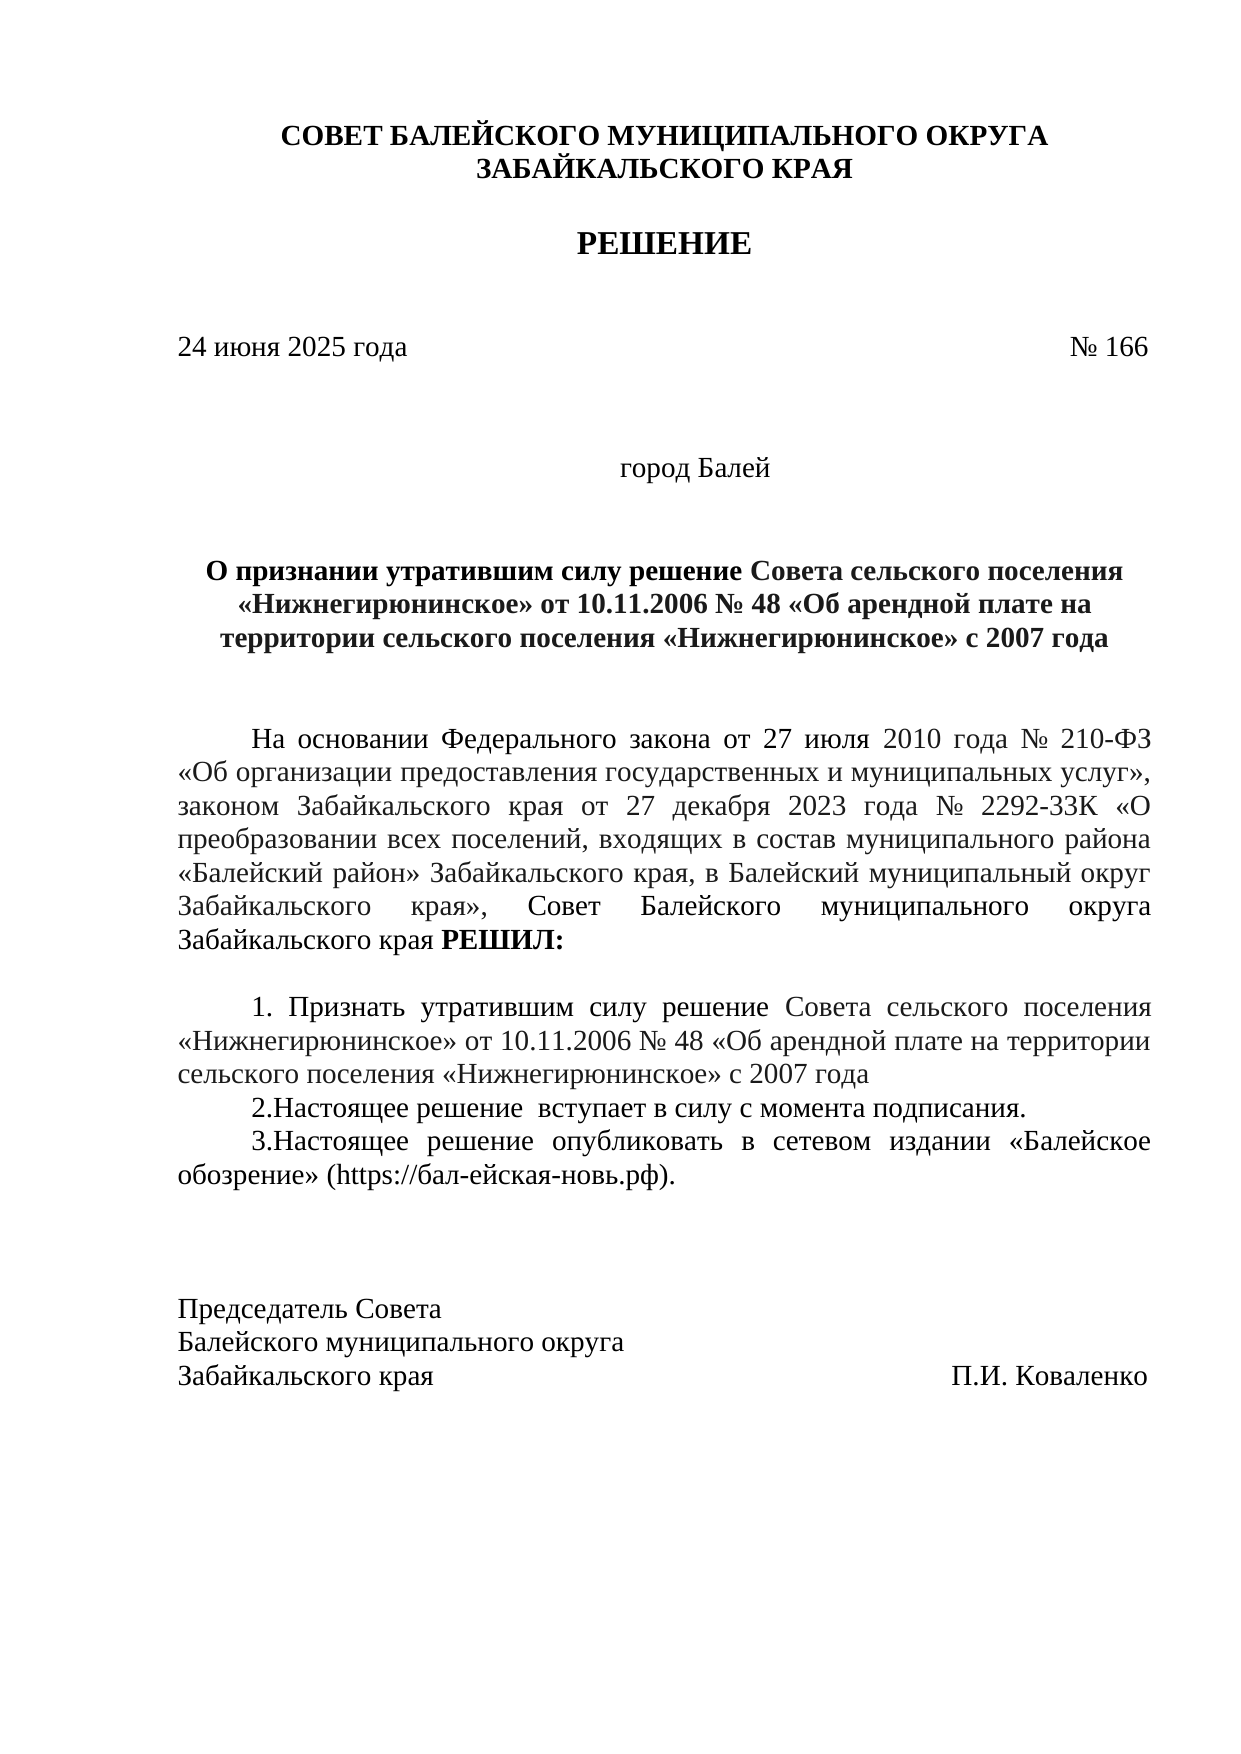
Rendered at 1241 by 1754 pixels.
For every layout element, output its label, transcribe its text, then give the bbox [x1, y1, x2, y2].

text Председатель Совета [177, 1291, 1152, 1324]
text город Балей [546, 450, 1152, 484]
title 1. Признать утратившим силу решение Совета сельского поселения «Нижнегирюнинское» от 10.11.2006 № 48 «Об арендной плате на территории сельского поселения «Нижнегирюнинское» с 2007 года [177, 989, 1152, 1090]
text СОВЕТ БАЛЕЙСКОГО МУНИЦИПАЛЬНОГО ОКРУГА [177, 118, 1152, 152]
title О признании утратившим силу решение Совета сельского поселения «Нижнегирюнинское» от 10.11.2006 № 48 «Об арендной плате на территории сельского поселения «Нижнегирюнинское» с 2007 года [177, 553, 1152, 654]
text ЗАБАЙКАЛЬСКОГО КРАЯ [177, 152, 1152, 185]
text Забайкальского края П.И. Коваленко [177, 1358, 1152, 1392]
text РЕШЕНИЕ [177, 223, 1152, 262]
text Балейского муниципального округа [177, 1324, 1152, 1358]
text На основании Федерального закона от 27 июля 2010 года № 210-ФЗ «Об организации предоставления государственных и муниципальных услуг», законом Забайкальского края от 27 декабря 2023 года № 2292-33К «О преобразовании всех поселений, входящих в состав муниципального района «Балейский район» Забайкальского края, в Балейский муниципальный округ Забайкальского края», Совет Балейского муниципального округа Забайкальского края РЕШИЛ: [177, 721, 1152, 956]
text 3.Настоящее решение опубликовать в сетевом издании «Балейское обозрение» (https://бал-ейская-новь.рф). [177, 1123, 1152, 1190]
title 2.Настоящее решение вступает в силу с момента подписания. [177, 1090, 1152, 1123]
text 24 июня 2025 года № 166 [177, 329, 1152, 362]
